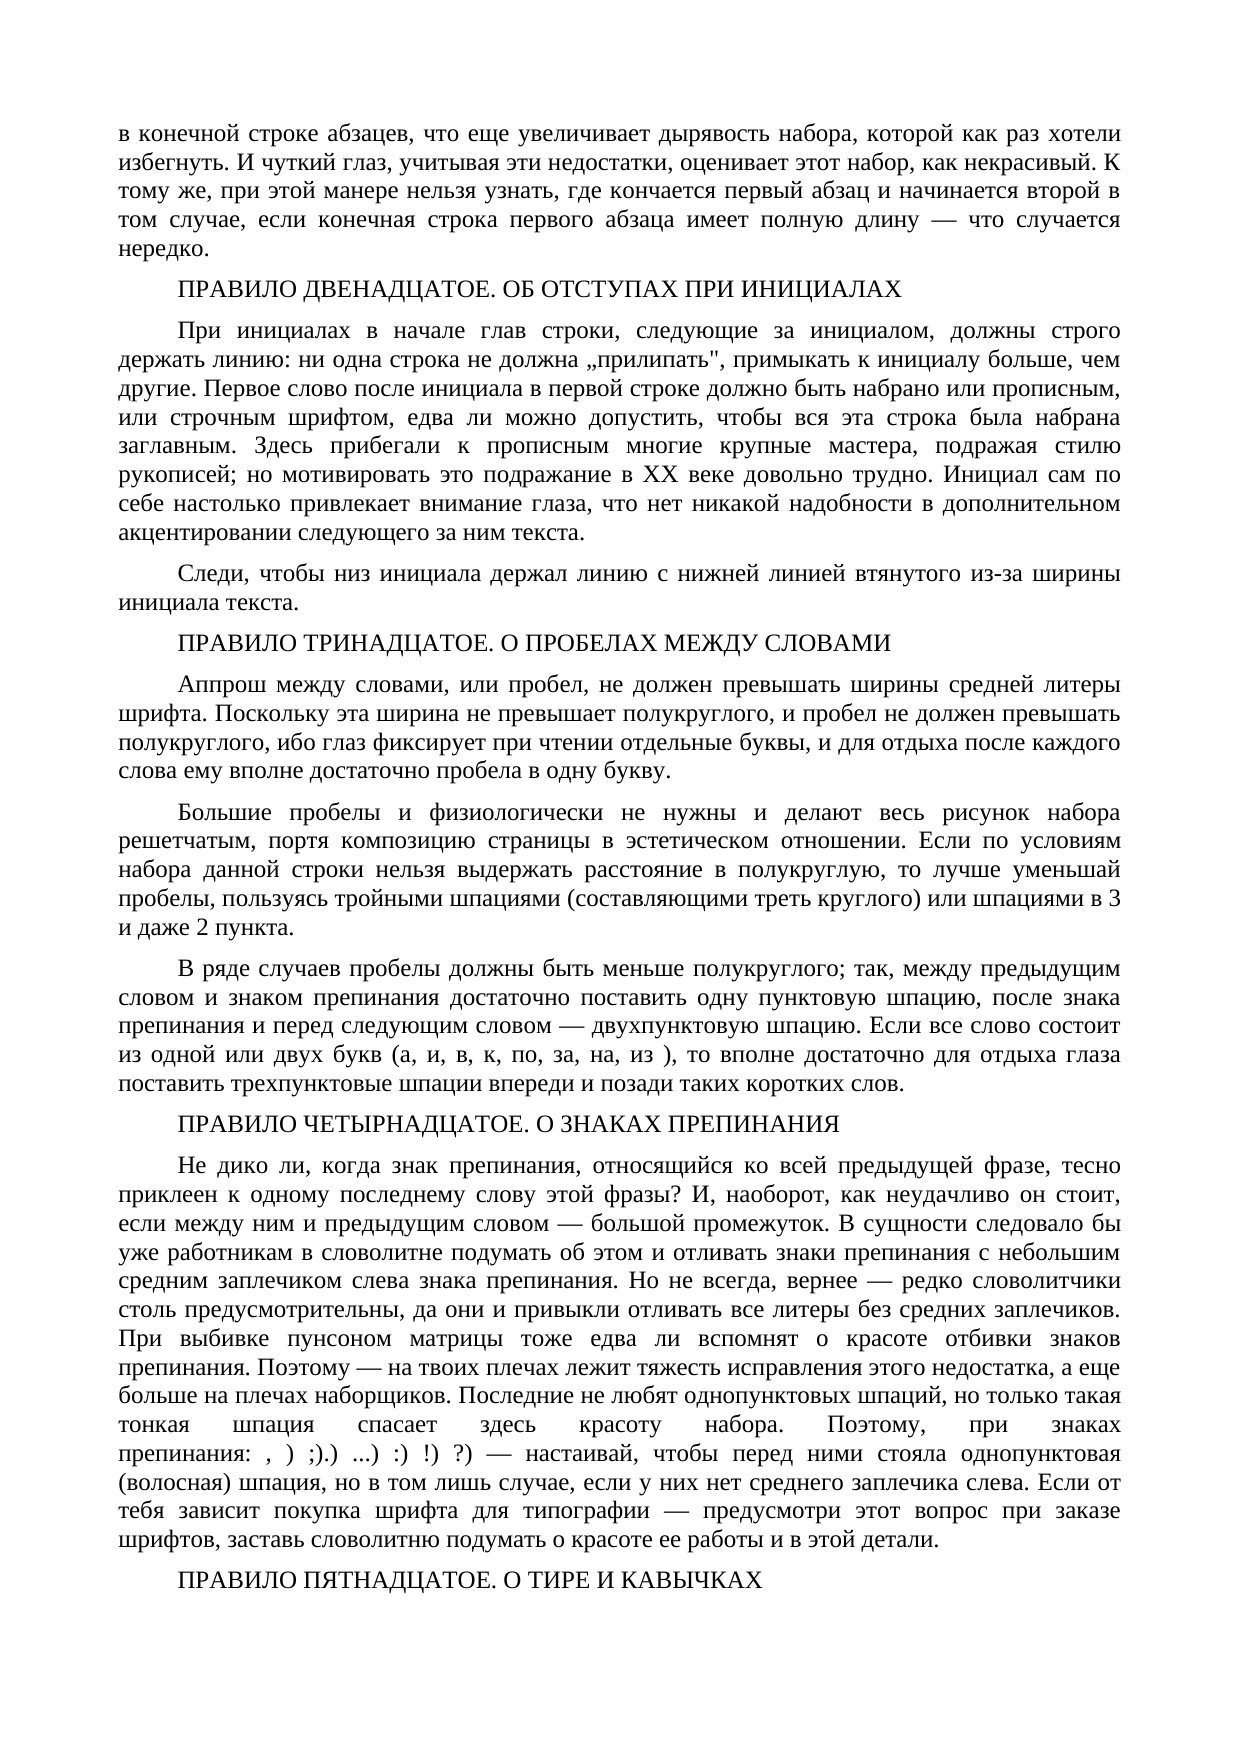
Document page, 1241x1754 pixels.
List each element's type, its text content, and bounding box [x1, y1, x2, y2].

text ПРАВИЛО ТРИНАДЦАТОЕ. О ПРОБЕЛАХ МЕЖДУ СЛОВАМИ [118, 628, 1122, 657]
text ПРАВИЛО ЧЕТЫРНАДЦАТОЕ. О ЗНАКАХ ПРЕПИНАНИЯ [118, 1109, 1122, 1138]
text Большие пробелы и физиологически не нужны и делают весь рисунок набора решетчатым, портя композицию страницы в эстетическом отношении. Если по условиям набора данной строки нельзя выдержать расстояние в полукруглую, то лучше уменьшай пробелы, пользуясь тройными шпациями (составляющими треть круглого) или шпациями в 3 и даже 2 пункта. [118, 797, 1122, 941]
text Следи, чтобы низ инициала держал линию с нижней линией втянутого из-за ширины инициала текста. [118, 558, 1122, 616]
text ПРАВИЛО ПЯТНАДЦАТОЕ. О ТИРЕ И КАВЫЧКАХ [118, 1566, 1122, 1594]
text Аппрош между словами, или пробел, не должен превышать ширины средней литеры шрифта. Поскольку эта ширина не превышает полукруглого, и пробел не должен превышать полукруглого, ибо глаз фиксирует при чтении отдельные буквы, и для отдыха после каждого слова ему вполне достаточно пробела в одну букву. [118, 669, 1122, 784]
text ПРАВИЛО ДВЕНАДЦАТОЕ. ОБ ОТСТУПАХ ПРИ ИНИЦИАЛАХ [118, 274, 1122, 303]
text В ряде случаев пробелы должны быть меньше полукруглого; так, между предыдущим словом и знаком препинания достаточно поставить одну пунктовую шпацию, после знака препинания и перед следующим словом — двухпунктовую шпацию. Если все слово состоит из одной или двух букв (а, и, в, к, по, за, на, из ), то вполне достаточно для отдыха глаза поставить трехпунктовые шпации впереди и позади таких коротких слов. [118, 953, 1122, 1097]
text При инициалах в начале глав строки, следующие за инициалом, должны строго держать линию: ни одна строка не должна „прилипать", примыкать к инициалу больше, чем другие. Первое слово после инициала в первой строке должно быть набрано или прописным, или строчным шрифтом, едва ли можно допустить, чтобы вся эта строка была набрана заглавным. Здесь прибегали к прописным многие крупные мастера, подражая стилю рукописей; но мотивировать это подражание в XX веке довольно трудно. Инициал сам по себе настолько привлекает внимание глаза, что нет никакой надобности в дополнительном акцентировании следующего за ним текста. [118, 316, 1122, 546]
text Не дико ли, когда знак препинания, относящийся ко всей предыдущей фразе, тесно приклеен к одному последнему слову этой фразы? И, наоборот, как неудачливо он стоит, если между ним и предыдущим словом — большой промежуток. В сущности следовало бы уже работникам в словолитне подумать об этом и отливать знаки препинания с небольшим средним заплечиком слева знака препинания. Но не всегда, вернее — редко словолитчики столь предусмотрительны, да они и привыкли отливать все литеры без средних заплечиков. При выбивке пунсоном матрицы тоже едва ли вспомнят о красоте отбивки знаков препинания. Поэтому — на твоих плечах лежит тяжесть исправления этого недостатка, а еще больше на плечах наборщиков. Последние не любят однопунктовых шпаций, но только такая тонкая шпация спасает здесь красоту набора. Поэтому, при знаках препинания: , ) ;).) ...) :) !) ?) — настаивай, чтобы перед ними стояла однопунктовая (волосная) шпация, но в том лишь случае, если у них нет среднего заплечика слева. Если от тебя зависит покупка шрифта для типографии — предусмотри этот вопрос при заказе шрифтов, заставь словолитню подумать о красоте ее работы и в этой детали. [118, 1151, 1122, 1553]
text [118, 118, 1122, 262]
